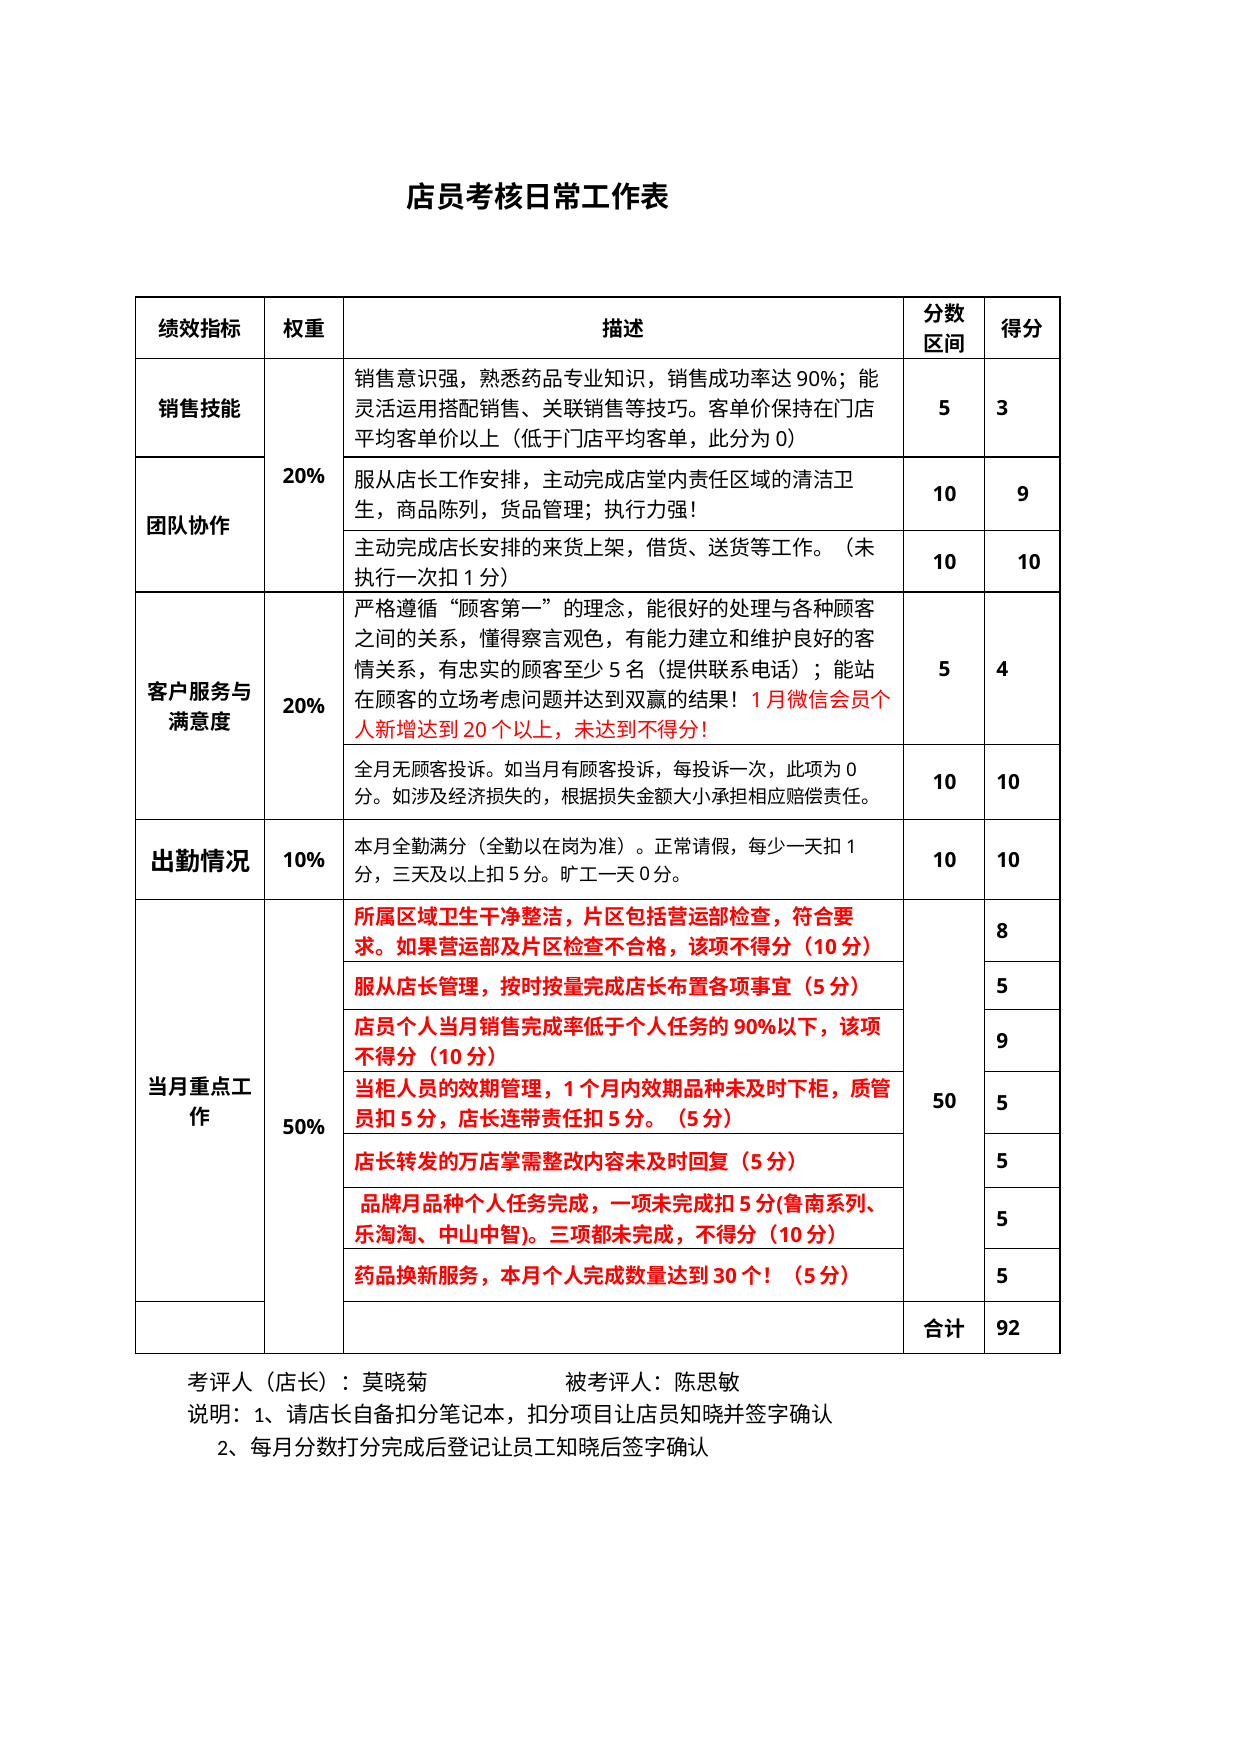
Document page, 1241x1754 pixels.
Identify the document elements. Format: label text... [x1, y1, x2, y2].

table_cell 5 [985, 962, 1059, 1009]
table_cell 9 [985, 458, 1059, 530]
table_cell 当月重点工作 [136, 900, 264, 1301]
table_cell 50 [904, 900, 984, 1301]
table_cell 店长转发的万店掌需整改内容未及时回复（5分） [344, 1134, 903, 1187]
table_cell [136, 1302, 264, 1353]
table_cell 严格遵循“顾客第一”的理念，能很好的处理与各种顾客之间的关系，懂得察言观色，有能力建立和维护良好的客情关系，有忠实的顾客至少5名（提供联系电话）；能站在顾客的立场考虑问题并达到双赢的结果！1月微信会员个人新增达到20个以上，未达到不得分！ [344, 593, 903, 744]
table_cell 10 [985, 745, 1059, 819]
table_cell 5 [904, 593, 984, 744]
table_cell 20% [265, 593, 343, 819]
table_cell 10 [904, 820, 984, 899]
table_cell 出勤情况 [136, 820, 264, 899]
table_cell 5 [985, 1134, 1059, 1187]
text 2、每月分数打分完成后登记让员工知晓后签字确认 [187, 1429, 1053, 1462]
text 说明：1、请店长自备扣分笔记本，扣分项目让店员知晓并签字确认 [187, 1397, 1053, 1429]
table_cell [344, 1302, 903, 1353]
table_header 绩效指标 [136, 298, 264, 358]
table_cell 10 [904, 531, 984, 591]
table_cell 20% [265, 359, 343, 591]
table_header 分数 区间 [904, 298, 984, 358]
table_header 描述 [344, 298, 903, 358]
table_cell 10 [904, 458, 984, 530]
table_cell 5 [985, 1072, 1059, 1132]
text 店员考核日常工作表 [187, 162, 1053, 227]
table_cell 品牌月品种个人任务完成，一项未完成扣5分(鲁南系列、乐淘淘、中山中智)。三项都未完成，不得分（10分） [344, 1188, 903, 1248]
table_cell 客户服务与满意度 [136, 593, 264, 819]
table_header 权重 [265, 298, 343, 358]
table_cell 店员个人当月销售完成率低于个人任务的90%以下，该项不得分（10分） [344, 1010, 903, 1071]
table_cell 销售技能 [136, 359, 264, 456]
table_cell 合计 [904, 1302, 984, 1353]
table_cell 服从店长管理，按时按量完成店长布置各项事宜（5分） [344, 962, 903, 1009]
table_cell 10 [904, 745, 984, 819]
table_cell 10% [265, 820, 343, 899]
table_cell 所属区域卫生干净整洁，片区包括营运部检查，符合要求。如果营运部及片区检查不合格，该项不得分（10分） [344, 900, 903, 961]
table_cell 4 [985, 593, 1059, 744]
table_cell 全月无顾客投诉。如当月有顾客投诉，每投诉一次，此项为0分。如涉及经济损失的，根据损失金额大小承担相应赔偿责任。 [344, 745, 903, 819]
table_cell 92 [985, 1302, 1059, 1353]
table_cell 药品换新服务，本月个人完成数量达到30个！（5分） [344, 1249, 903, 1301]
table_cell 团队协作 [136, 458, 264, 591]
table_cell 服从店长工作安排，主动完成店堂内责任区域的清洁卫生，商品陈列，货品管理；执行力强！ [344, 458, 903, 530]
table_cell 本月全勤满分（全勤以在岗为准）。正常请假，每少一天扣1分，三天及以上扣5分。旷工一天0分。 [344, 820, 903, 899]
table_cell 主动完成店长安排的来货上架，借货、送货等工作。（未执行一次扣1分） [344, 531, 903, 591]
table_cell 5 [985, 1188, 1059, 1248]
text 考评人（店长）：莫晓菊 被考评人：陈思敏 [187, 1354, 1053, 1397]
table_cell 9 [985, 1010, 1059, 1071]
table_cell 8 [985, 900, 1059, 961]
table_cell 5 [985, 1249, 1059, 1301]
table_cell 3 [985, 359, 1059, 456]
table_cell 5 [904, 359, 984, 456]
table_cell 当柜人员的效期管理，1个月内效期品种未及时下柜，质管员扣5分，店长连带责任扣5分。（5分） [344, 1072, 903, 1132]
table_cell 10 [985, 820, 1059, 899]
table_cell 50% [265, 900, 343, 1353]
table_cell 销售意识强，熟悉药品专业知识，销售成功率达90%；能灵活运用搭配销售、关联销售等技巧。客单价保持在门店平均客单价以上（低于门店平均客单，此分为0） [344, 359, 903, 456]
table_header 得分 [985, 298, 1059, 358]
table_cell 10 [985, 531, 1059, 591]
